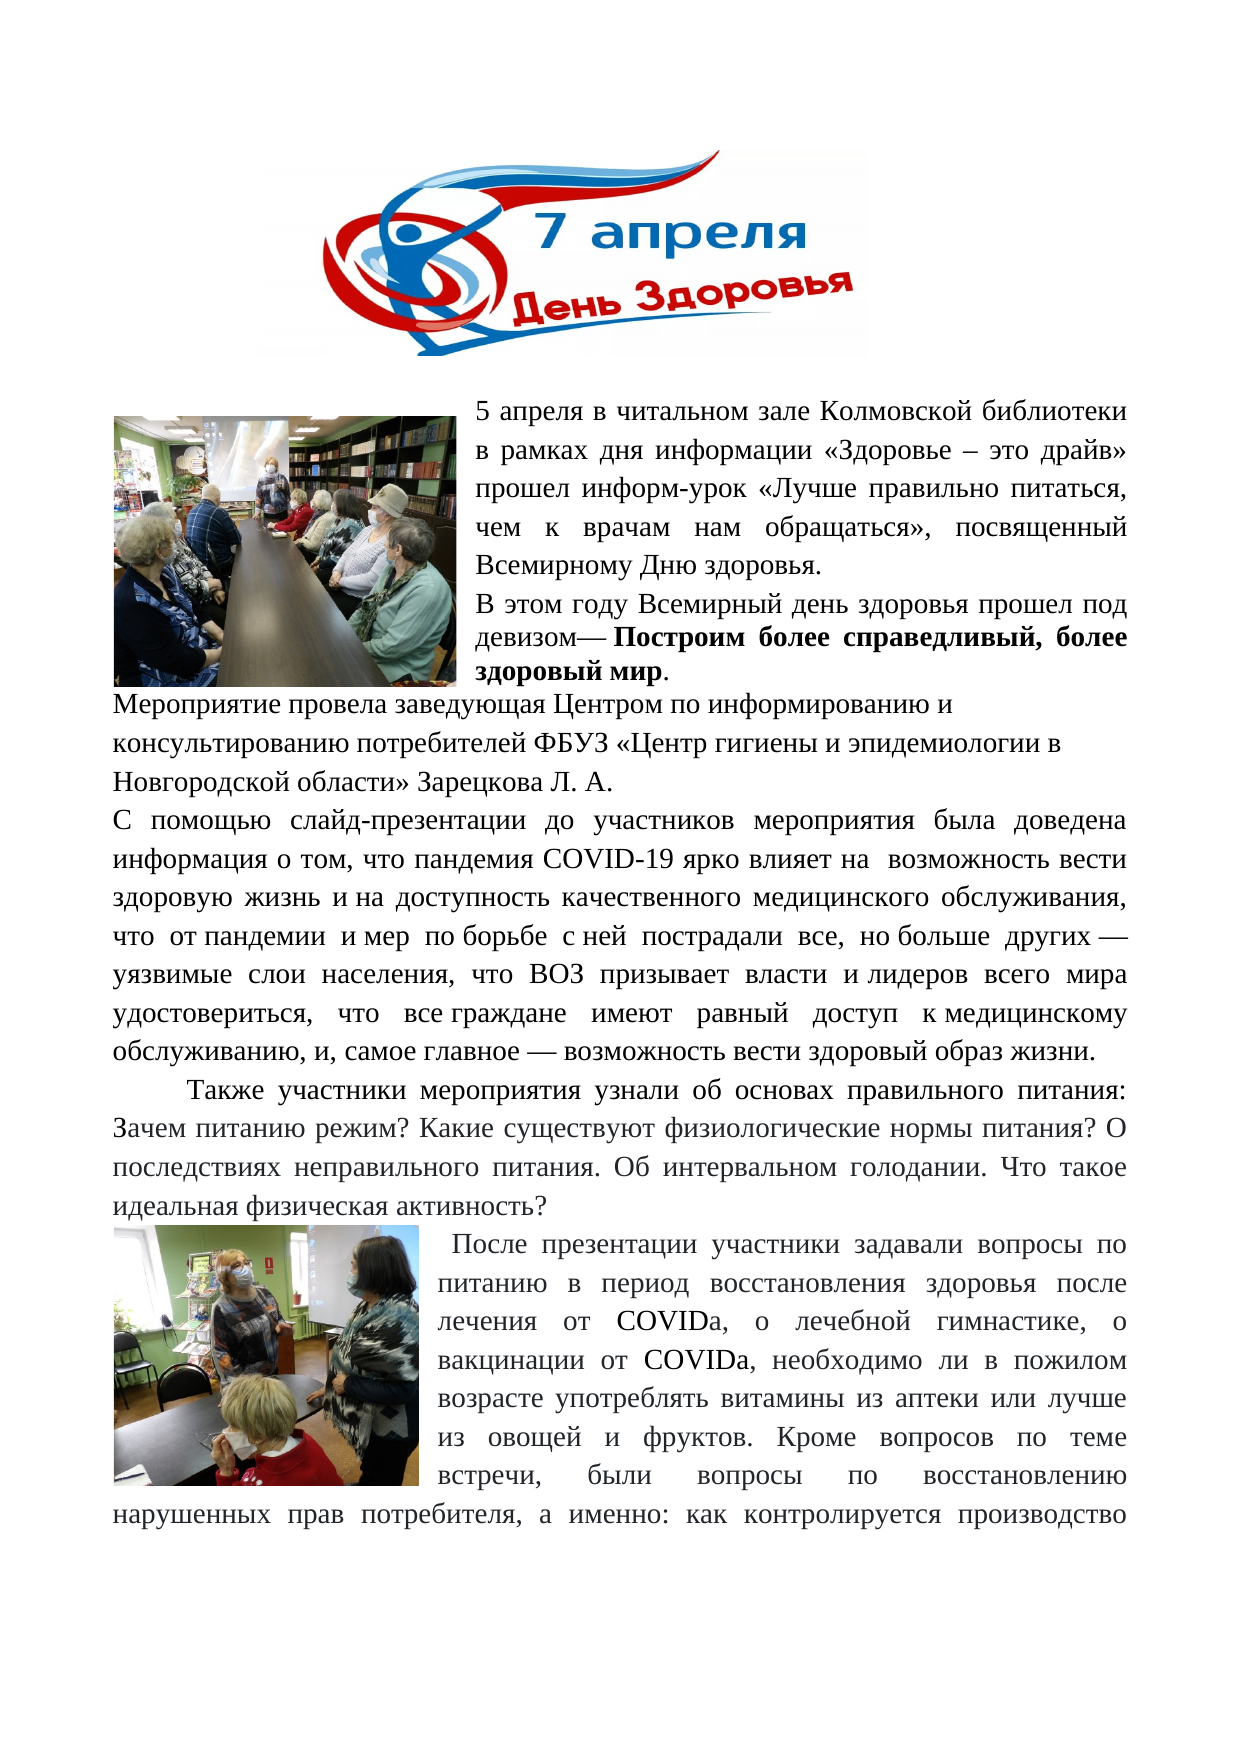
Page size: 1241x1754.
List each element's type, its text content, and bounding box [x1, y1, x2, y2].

text Также участники мероприятия узнали об основах правильного питания: Зачем питанию режим? Какие существуют физиологические нормы питания? О последствиях неправильного питания. Об интервальном голодании. Что такое идеальная физическая активность? [112, 1072, 1128, 1221]
text 5 апреля в читальном зале Колмовской библиотеки в рамках дня информации «Здоровье – это драйв» прошел информ-урок «Лучше правильно питаться, чем к врачам нам обращаться», посвященный Всемирному Дню здоровья. [112, 393, 1128, 581]
text Мероприятие провела заведующая Центром по информированию и консультированию потребителей ФБУЗ «Центр гигиены и эпидемиологии в Новгородской области» Зарецкова Л. А. [112, 687, 1128, 797]
text В этом году Всемирный день здоровья прошел под девизом— Построим более справедливый, более здоровый мир. [112, 586, 1128, 687]
text После презентации участники задавали вопросы по питанию в период восстановления здоровья после лечения от COVIDа, о лечебной гимнастике, о вакцинации от COVIDа, необходимо ли в пожилом возрасте употреблять витамины из аптеки или лучше из овощей и фруктов. Кроме вопросов по теме встречи, были вопросы по восстановлению нарушенных прав потребителя, а именно: как контролируется производство полуфабрикатов, реализуемых предприятиями общественного питания; можно ли требовать ремонт холодильника на дому. [112, 1226, 1128, 1529]
picture [112, 416, 456, 685]
text С помощью слайд-презентации до участников мероприятия была доведена информация о том, что пандемия COVID-19 ярко влияет на возможность вести здоровую жизнь и на доступность качественного медицинского обслуживания, что от пандемии и мер по борьбе с ней пострадали все, но больше других — уязвимые слои населения, что ВОЗ призывает власти и лидеров всего мира удостовериться, что все граждане имеют равный доступ к медицинскому обслуживанию, и, самое главное — возможность вести здоровый образ жизни. [112, 802, 1128, 1067]
picture [258, 150, 868, 357]
